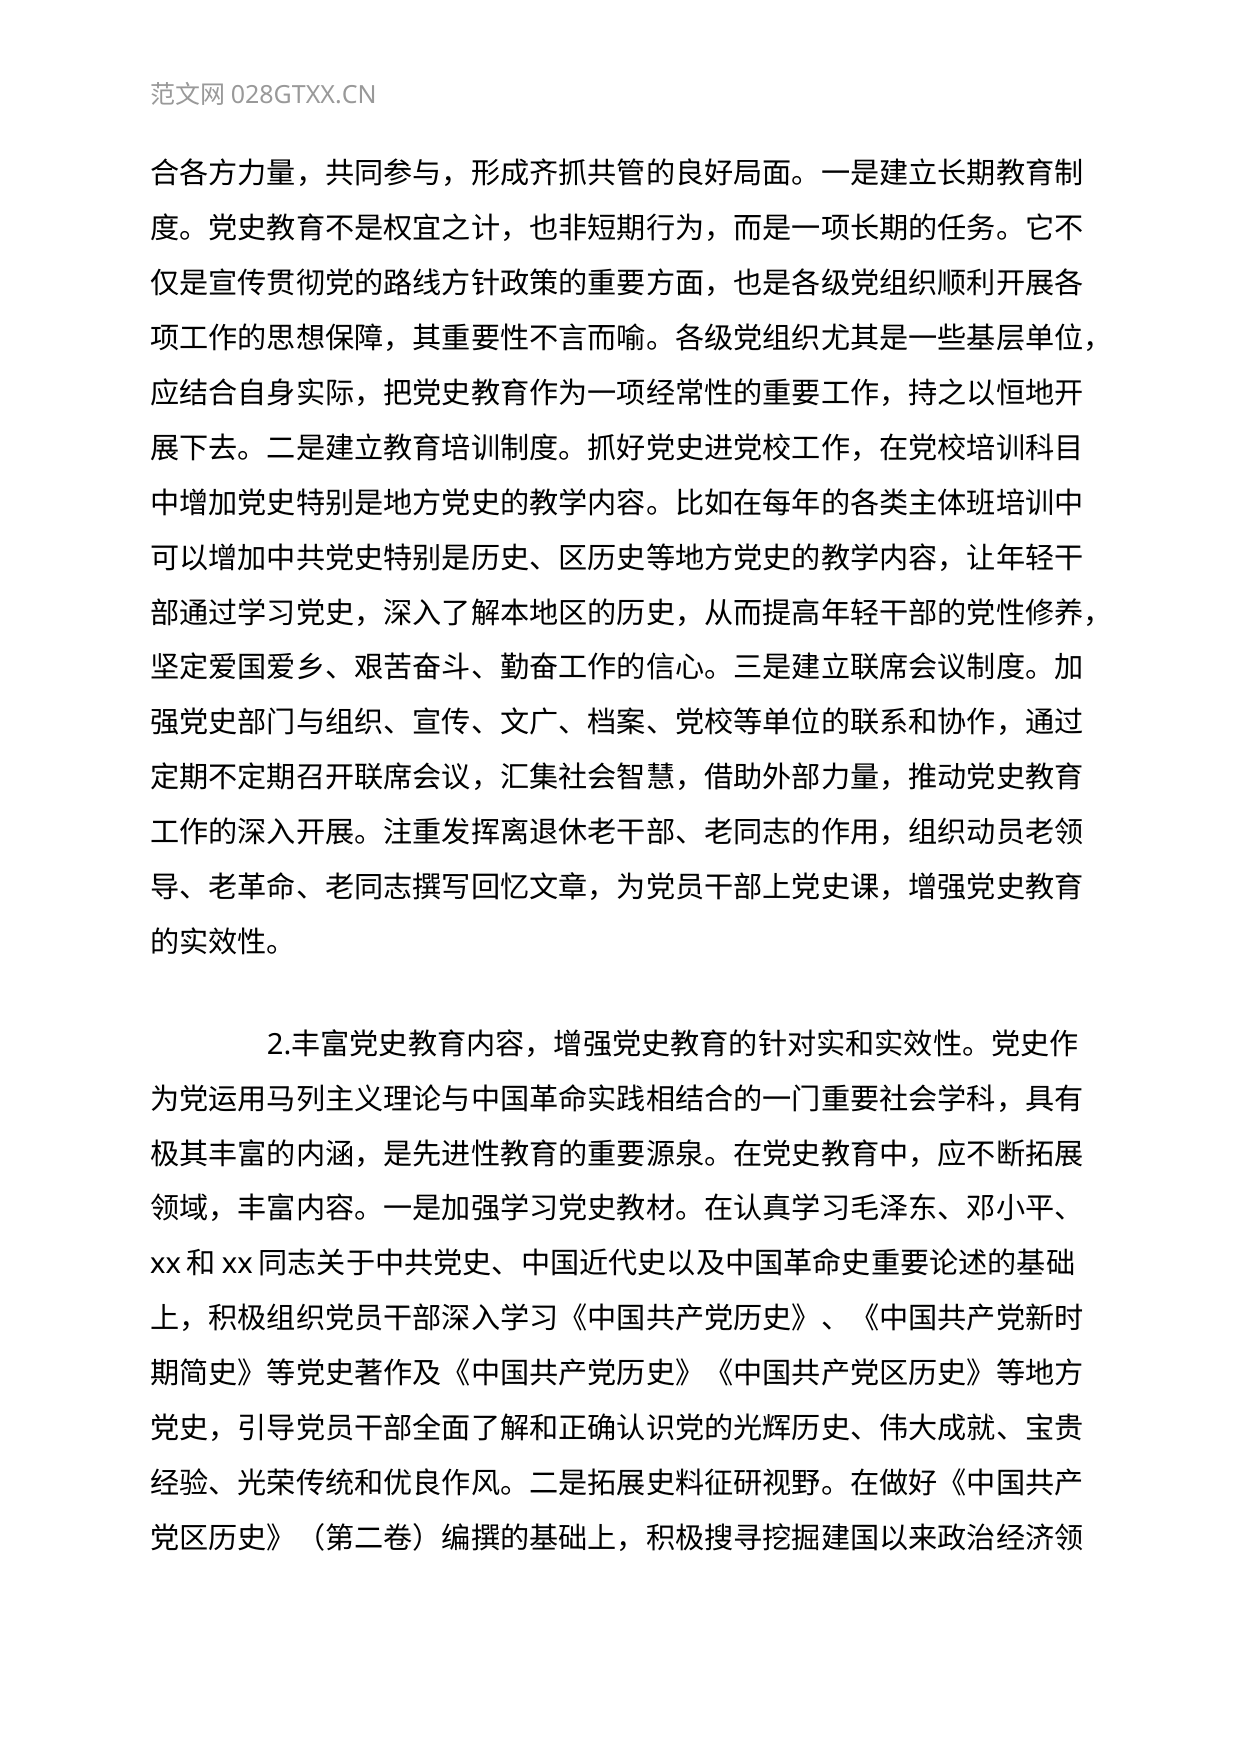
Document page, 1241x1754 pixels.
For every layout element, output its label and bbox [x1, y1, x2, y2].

text [150, 1020, 1090, 1557]
text [150, 150, 1090, 961]
